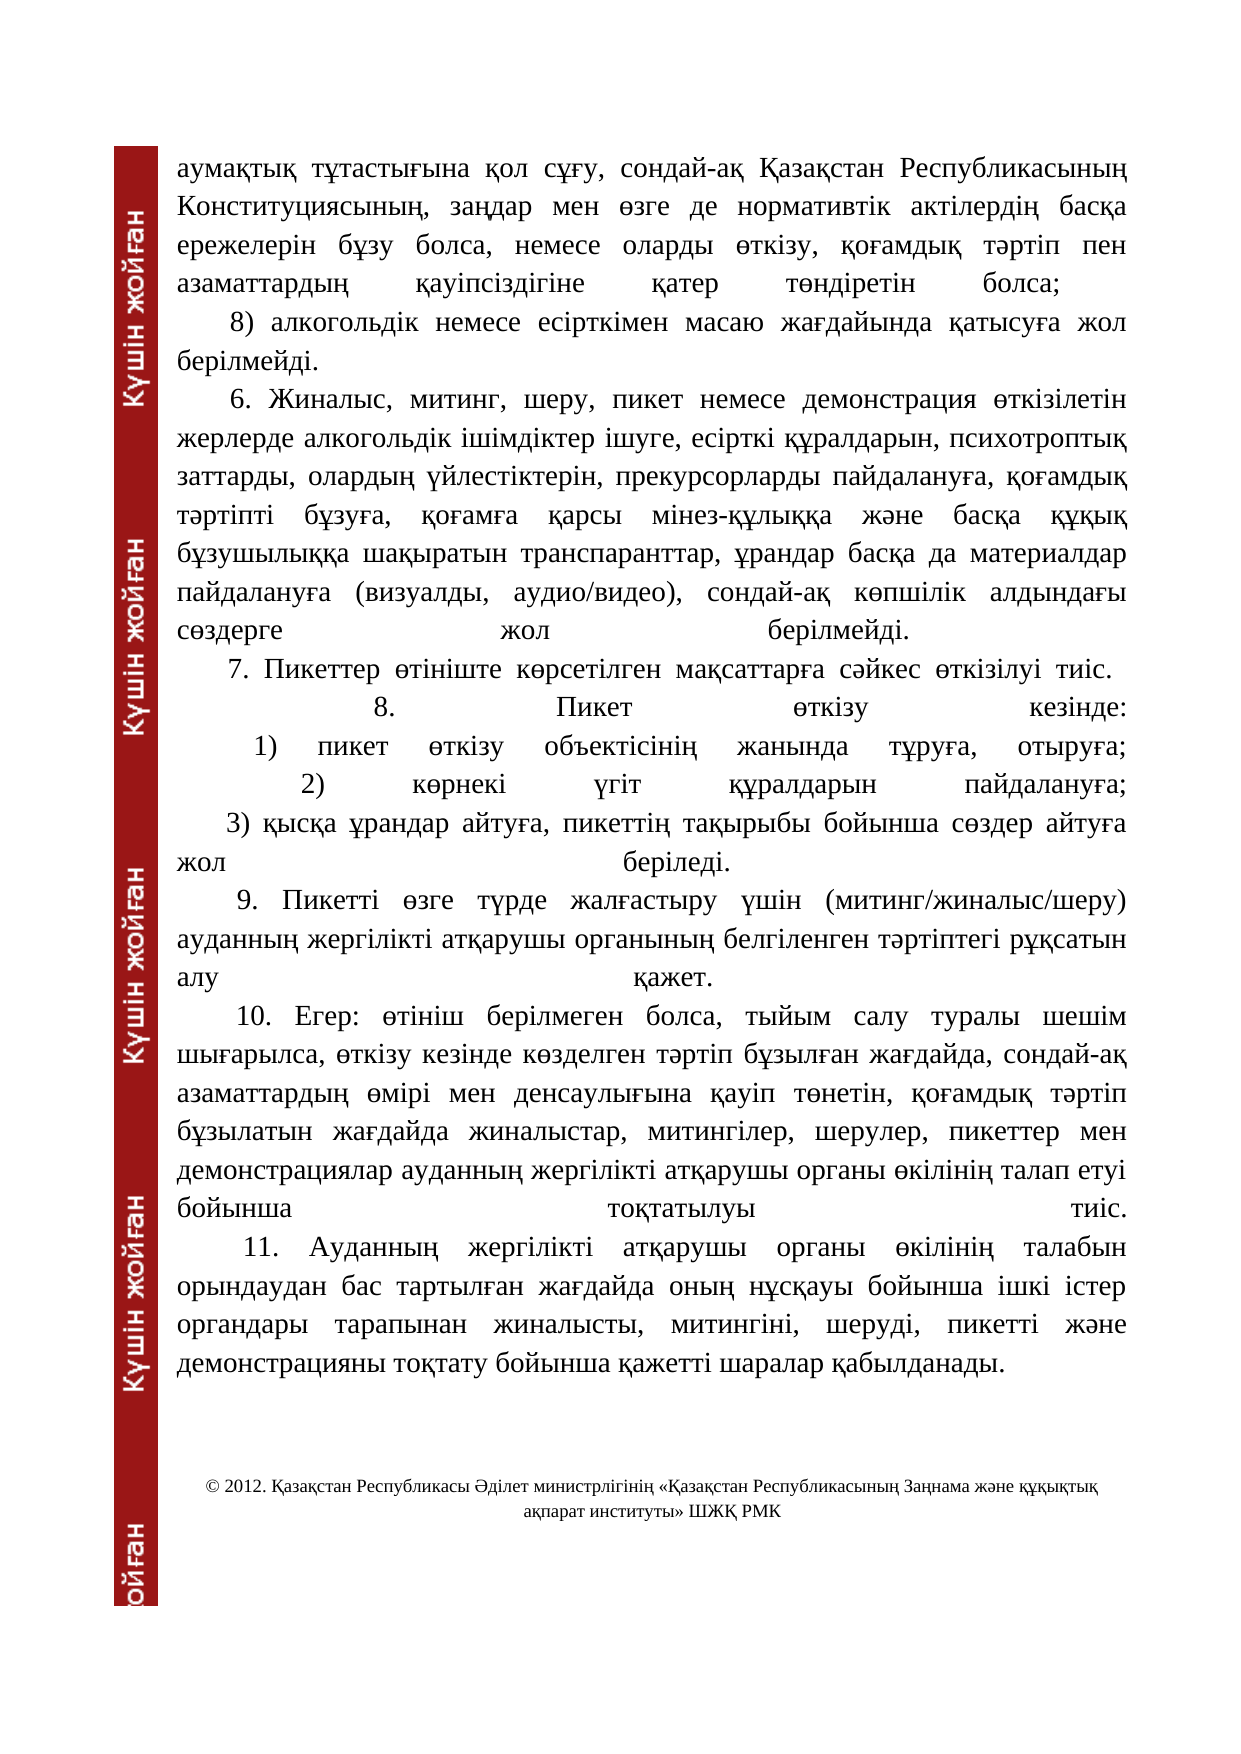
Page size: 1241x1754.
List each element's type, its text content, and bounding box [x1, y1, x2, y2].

picture [114, 146, 158, 150]
text © 2012. Қазақстан Республикасы Әділет министрлігінің «Қазақстан Республикасының Заңнама және құқықтық ақпарат институты» ШЖҚ РМК [112, 1475, 1128, 1521]
picture [114, 1521, 158, 1606]
picture [114, 1378, 158, 1475]
